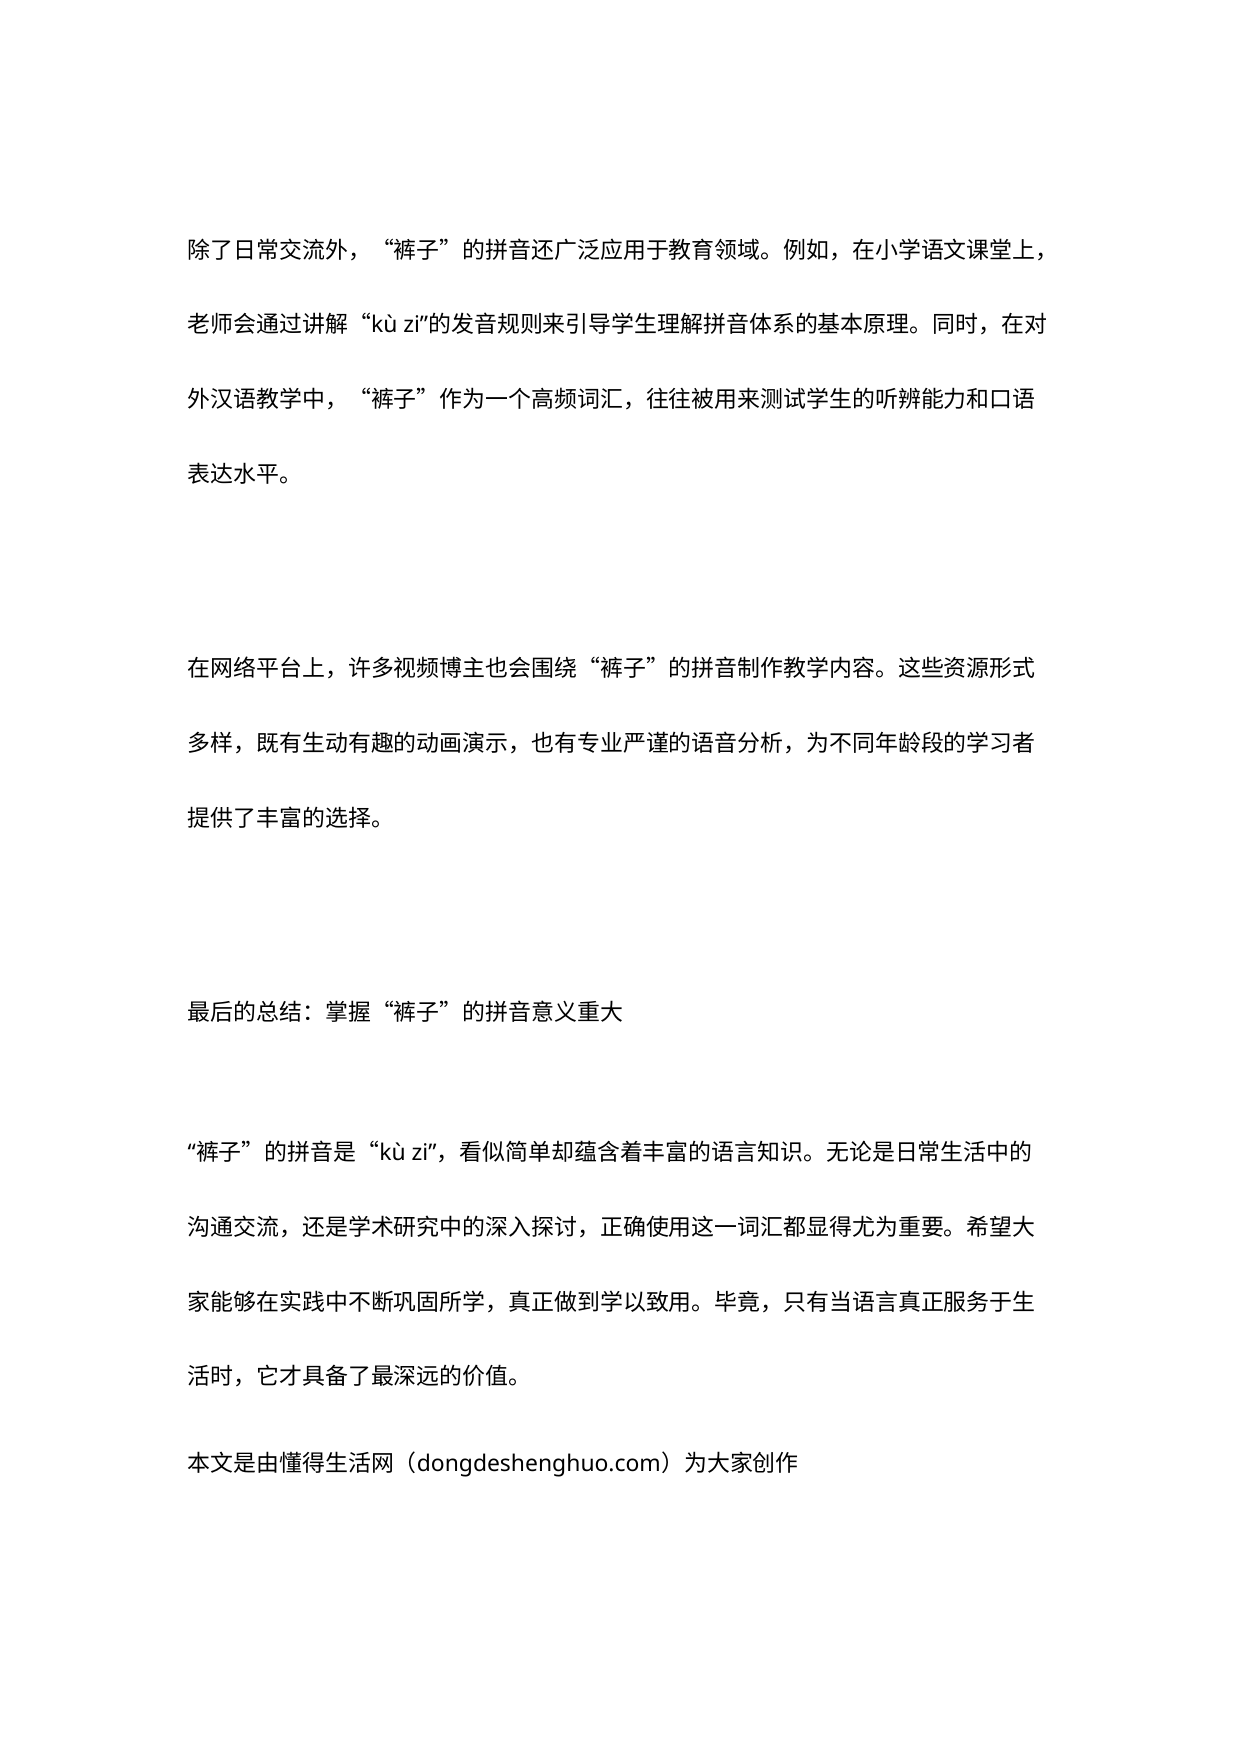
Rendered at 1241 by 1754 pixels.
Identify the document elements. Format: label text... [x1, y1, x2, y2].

text “裤子”的拼音是“kù zi”，看似简单却蕴含着丰富的语言知识。无论是日常生活中的沟通交流，还是学术研究中的深入探讨，正确使用这一词汇都显得尤为重要。希望大家能够在实践中不断巩固所学，真正做到学以致用。毕竟，只有当语言真正服务于生活时，它才具备了最深远的价值。 [187, 1118, 1053, 1407]
text 最后的总结：掌握“裤子”的拼音意义重大 [187, 978, 1053, 1043]
text 本文是由懂得生活网（dongdeshenghuo.com）为大家创作 [187, 1429, 1053, 1494]
text 除了日常交流外，“裤子”的拼音还广泛应用于教育领域。例如，在小学语文课堂上，老师会通过讲解“kù zi”的发音规则来引导学生理解拼音体系的基本原理。同时，在对外汉语教学中，“裤子”作为一个高频词汇，往往被用来测试学生的听辨能力和口语表达水平。 [187, 216, 1053, 505]
text 在网络平台上，许多视频博主也会围绕“裤子”的拼音制作教学内容。这些资源形式多样，既有生动有趣的动画演示，也有专业严谨的语音分析，为不同年龄段的学习者提供了丰富的选择。 [187, 634, 1053, 848]
